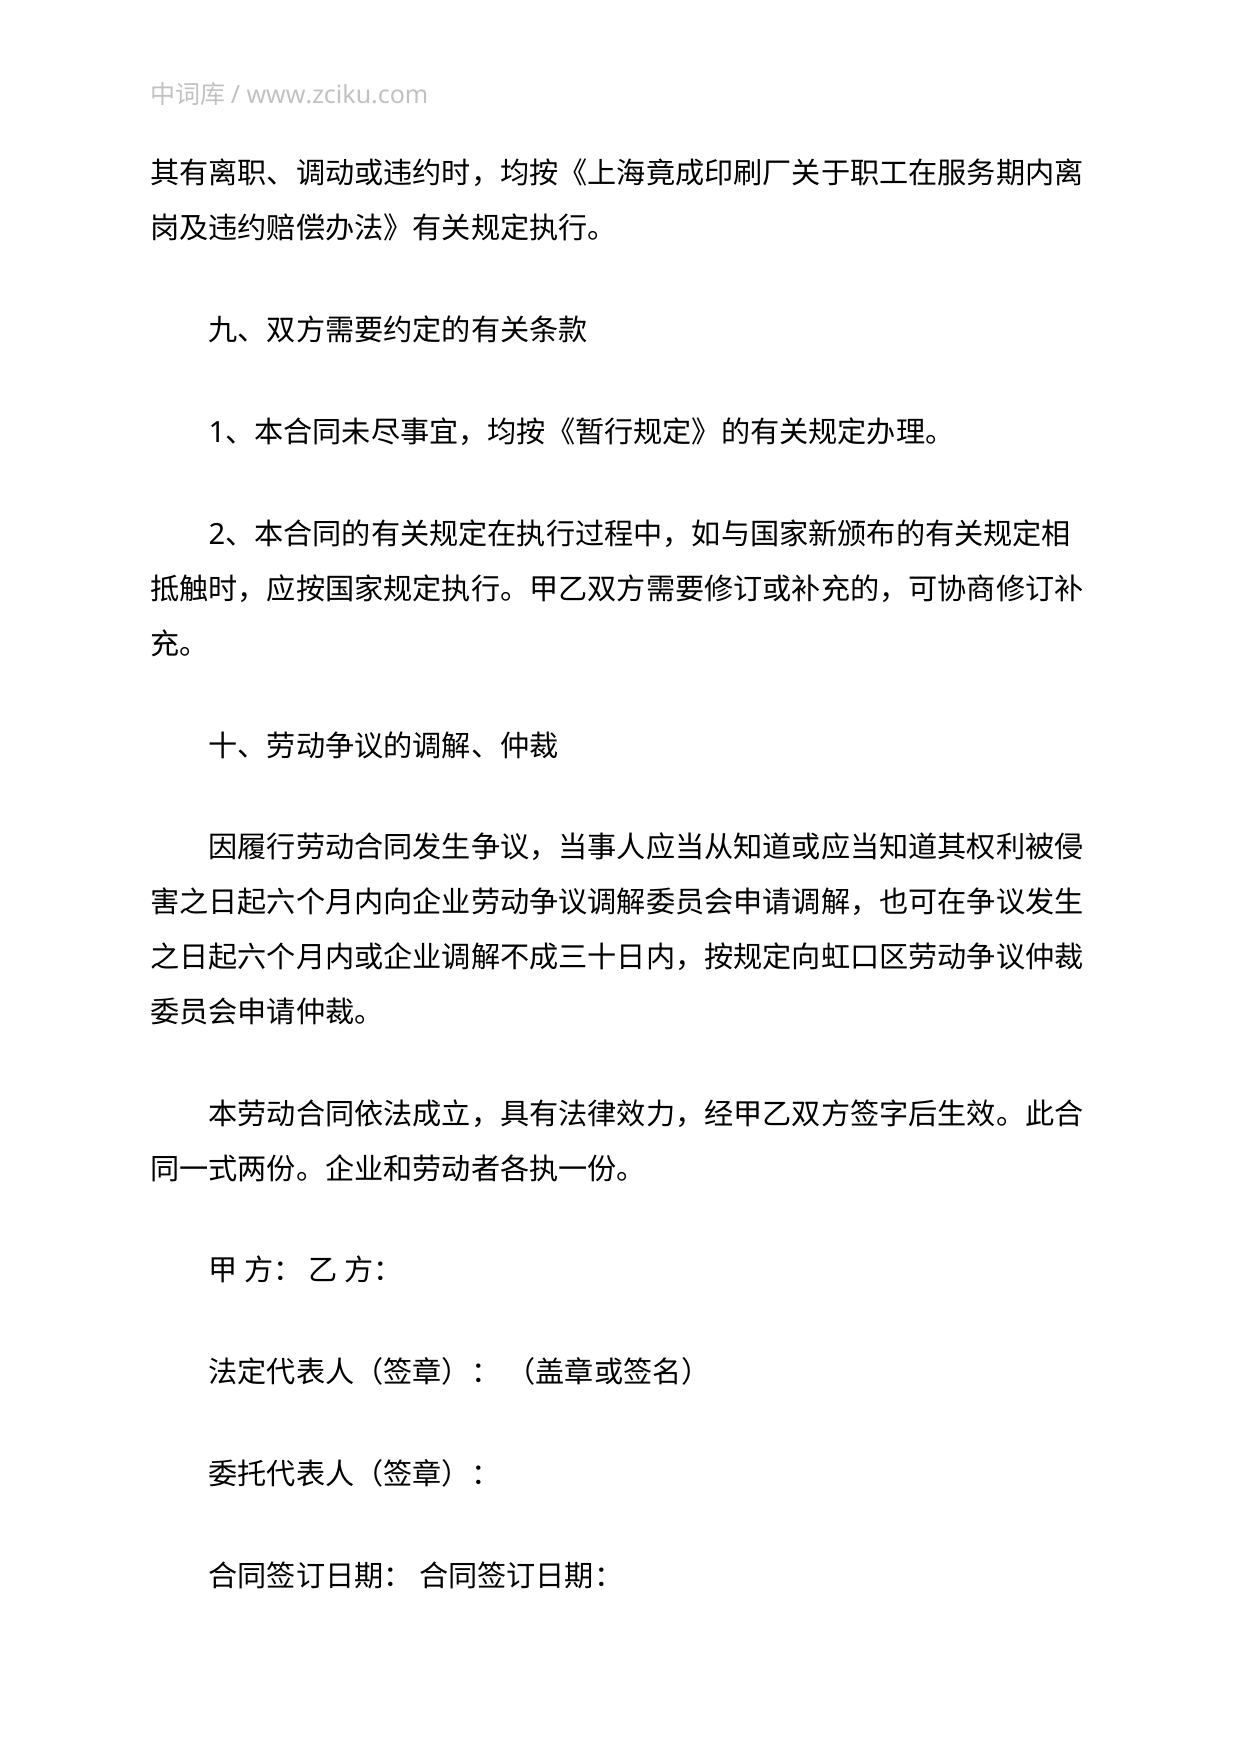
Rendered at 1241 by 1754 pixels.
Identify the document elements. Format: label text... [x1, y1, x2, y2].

text 2、本合同的有关规定在执行过程中，如与国家新颁布的有关规定相抵触时，应按国家规定执行。甲乙双方需要修订或补充的，可协商修订补充。 [150, 510, 1090, 663]
text 委托代表人（签章）： [150, 1451, 1090, 1493]
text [150, 150, 1090, 247]
text 甲 方： 乙 方： [150, 1247, 1090, 1289]
text 合同签订日期： 合同签订日期： [150, 1552, 1090, 1594]
text 因履行劳动合同发生争议，当事人应当从知道或应当知道其权利被侵害之日起六个月内向企业劳动争议调解委员会申请调解，也可在争议发生之日起六个月内或企业调解不成三十日内，按规定向虹口区劳动争议仲裁委员会申请仲裁。 [150, 824, 1090, 1031]
text 本劳动合同依法成立，具有法律效力，经甲乙双方签字后生效。此合同一式两份。企业和劳动者各执一份。 [150, 1090, 1090, 1187]
text 十、劳动争议的调解、仲裁 [150, 722, 1090, 764]
text 1、本合同未尽事宜，均按《暂行规定》的有关规定办理。 [150, 408, 1090, 451]
text 九、双方需要约定的有关条款 [150, 307, 1090, 349]
text 法定代表人（签章）： （盖章或签名） [150, 1349, 1090, 1391]
